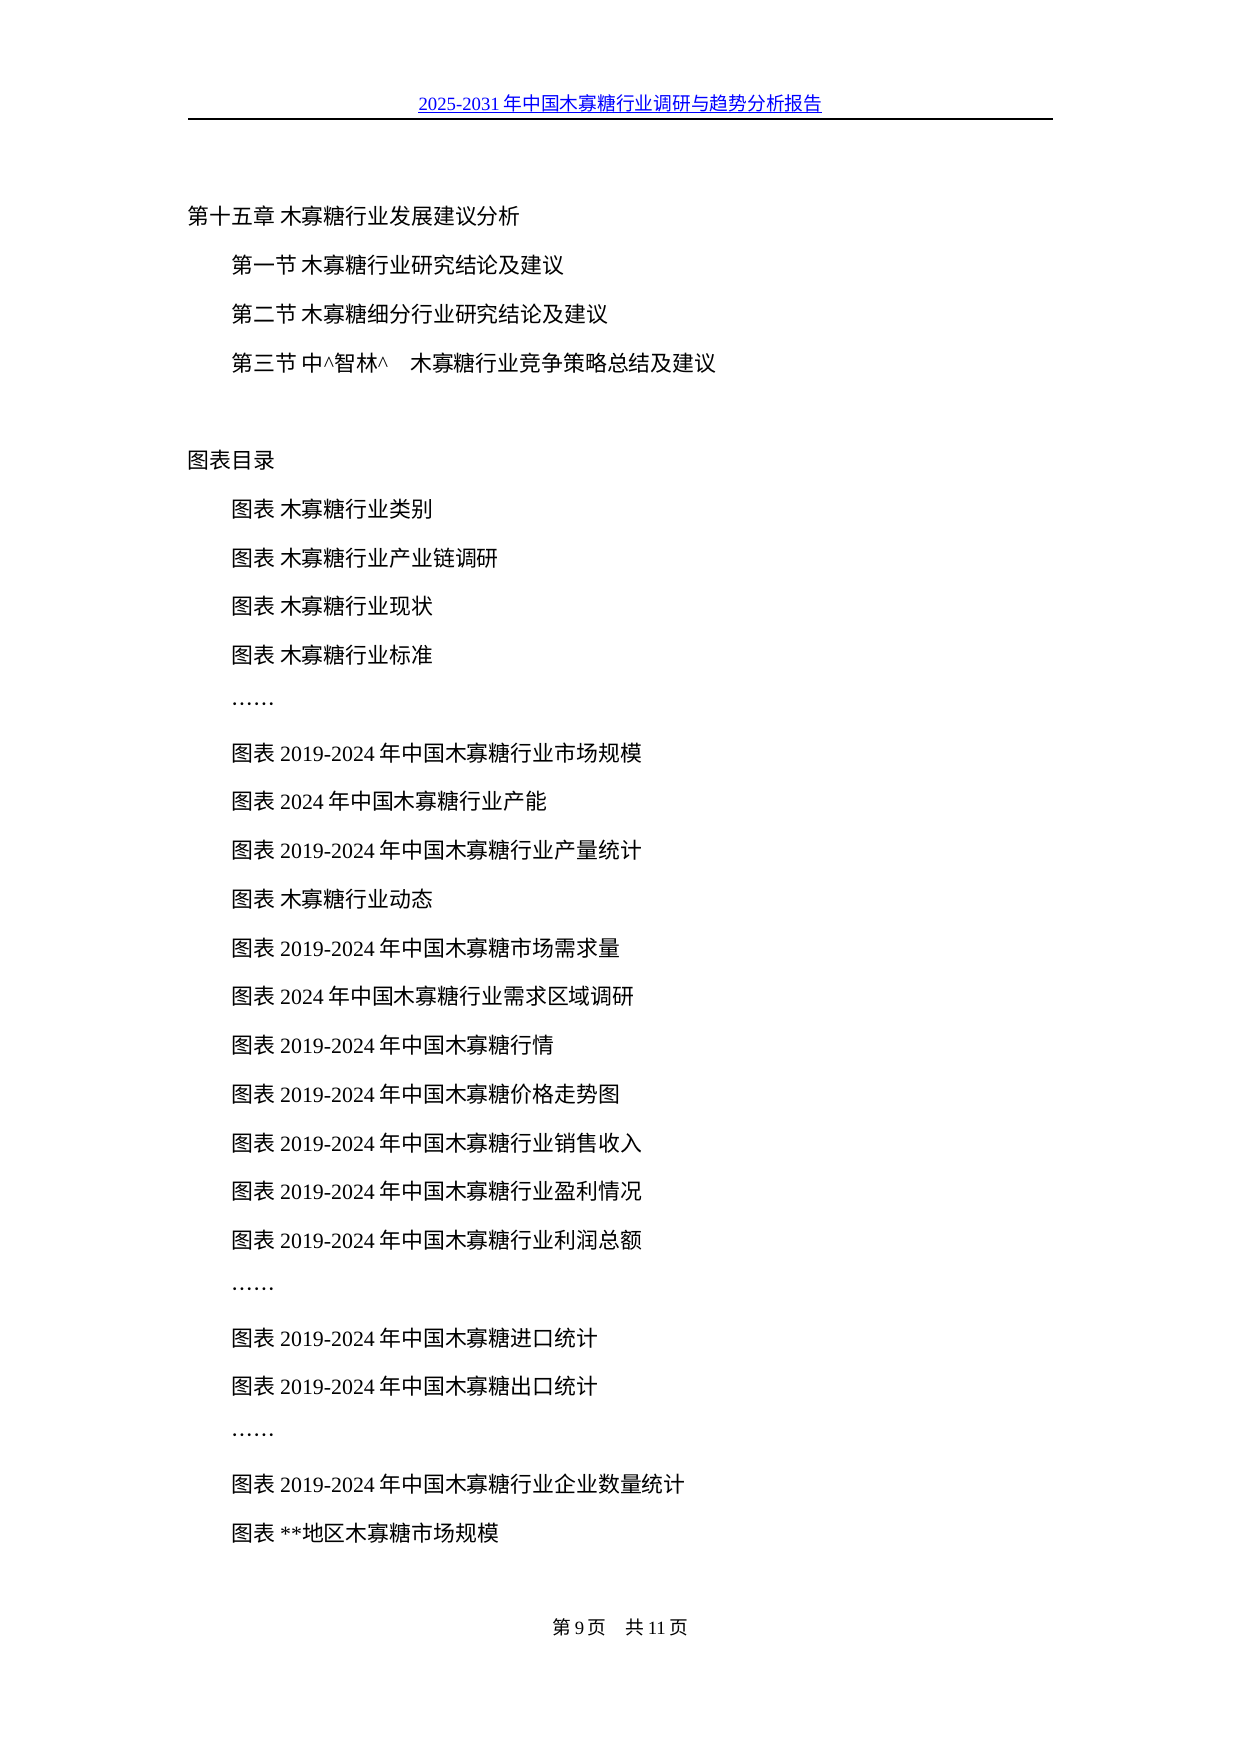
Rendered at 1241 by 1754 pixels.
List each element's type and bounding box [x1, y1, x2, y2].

text [187, 150, 1053, 1548]
